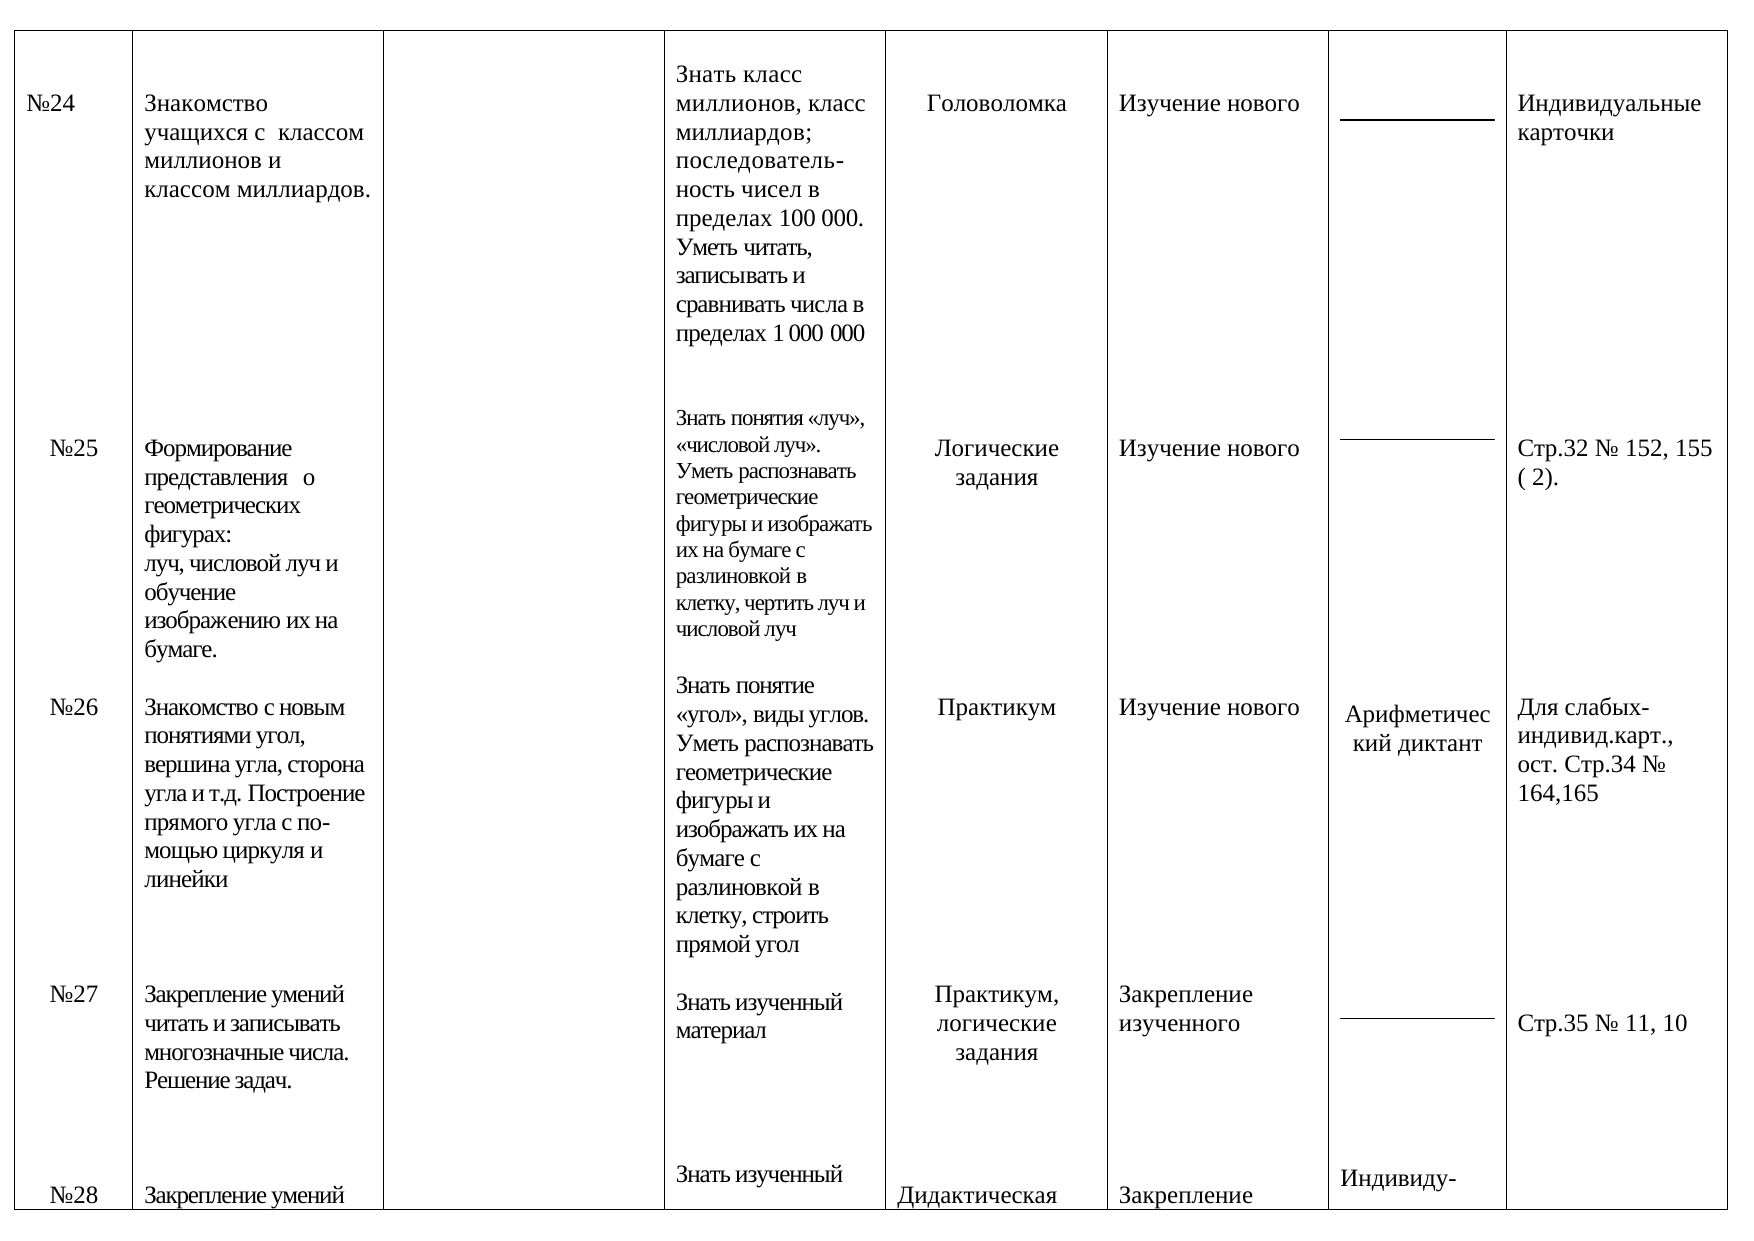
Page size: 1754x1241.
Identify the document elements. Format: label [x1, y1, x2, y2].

table_cell [384, 31, 664, 1209]
table_cell [15, 31, 132, 1209]
table_cell [1329, 31, 1506, 1209]
table_cell [1108, 31, 1328, 1209]
table_cell [1507, 31, 1727, 1209]
table_cell [133, 31, 383, 1209]
table_cell [665, 31, 885, 1209]
table_cell [886, 31, 1107, 1209]
